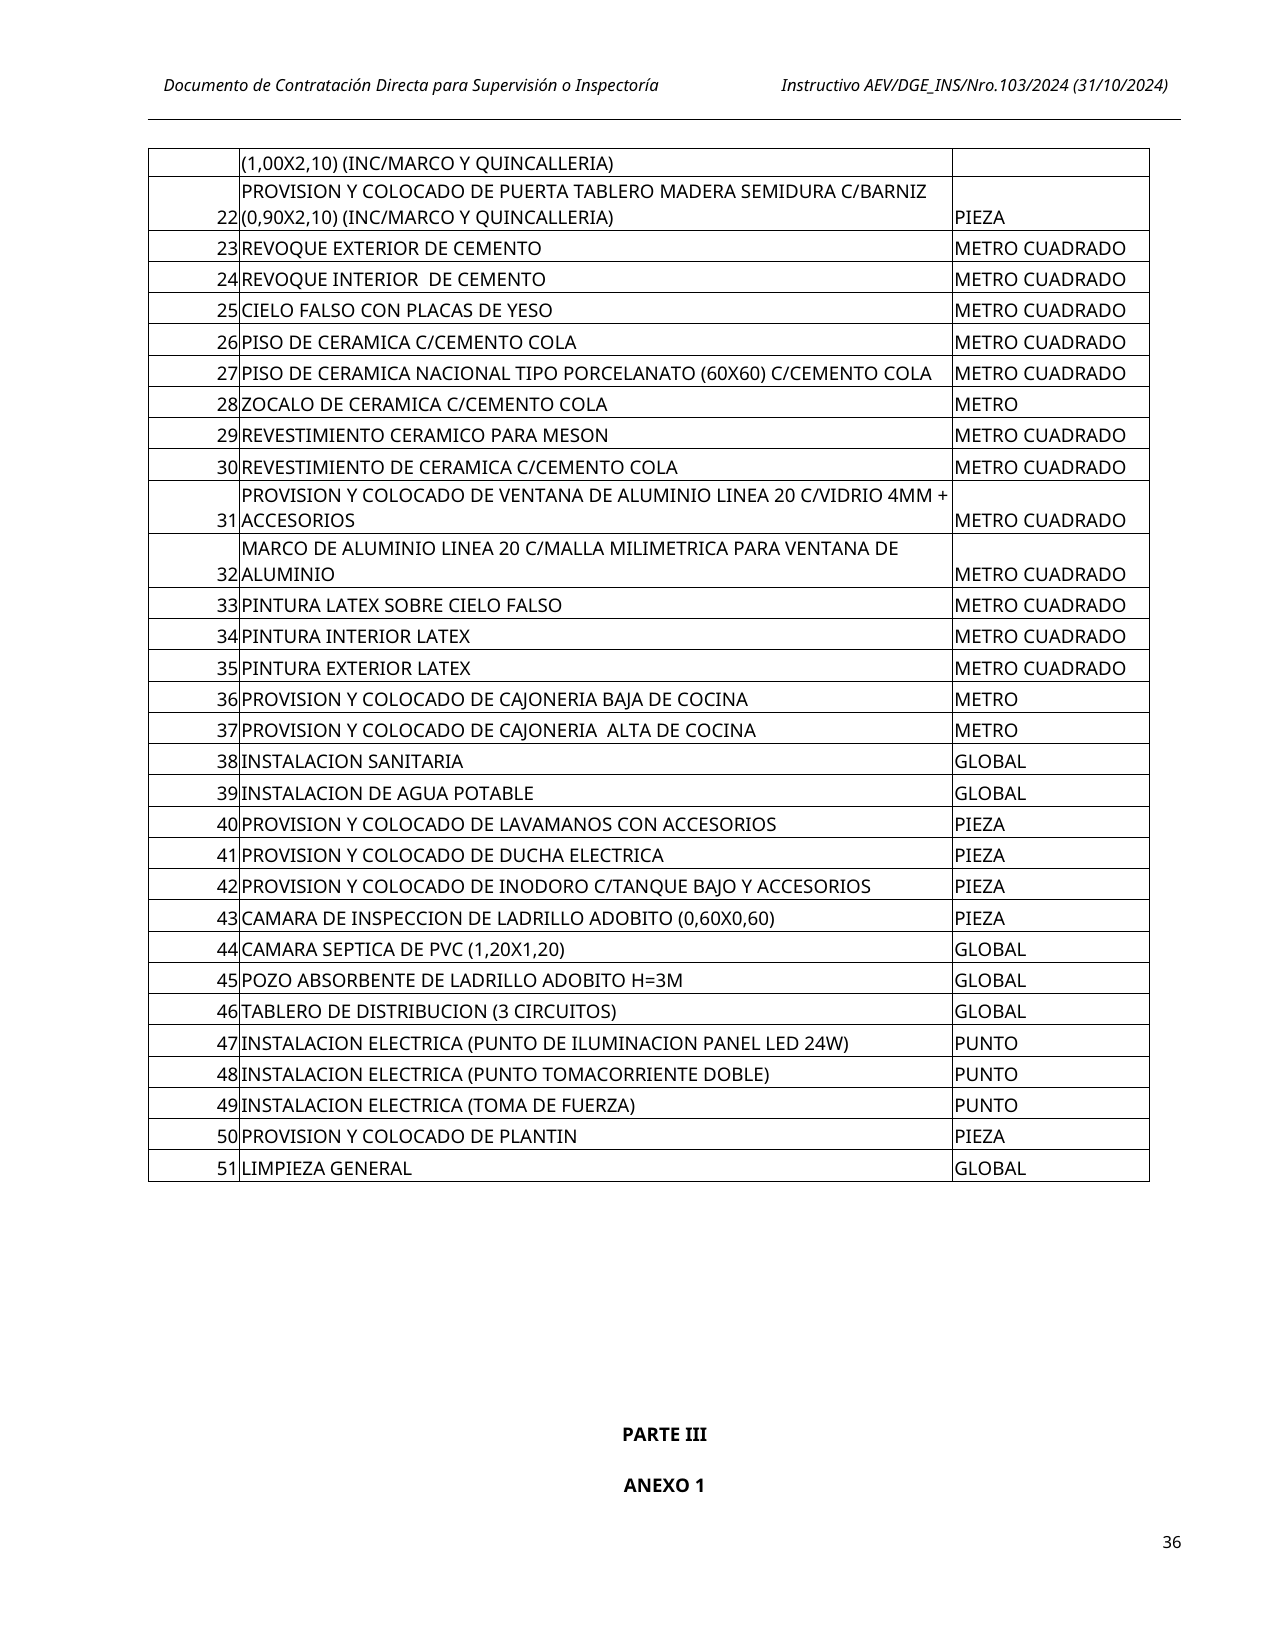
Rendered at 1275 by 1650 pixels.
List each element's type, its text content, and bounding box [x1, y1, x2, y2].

table_cell 23 [149, 231, 239, 261]
table_cell 24 [149, 262, 239, 292]
table_cell 22 [149, 177, 239, 229]
table_cell REVESTIMIENTO CERAMICO PARA MESON [240, 418, 952, 448]
table_cell 45 [149, 963, 239, 993]
table_cell CAMARA SEPTICA DE PVC (1,20X1,20) [240, 932, 952, 962]
table_cell ZOCALO DE CERAMICA C/CEMENTO COLA [240, 387, 952, 417]
table_cell TABLERO DE DISTRIBUCION (3 CIRCUITOS) [240, 994, 952, 1024]
table_cell GLOBAL [953, 1150, 1149, 1181]
table_cell REVOQUE INTERIOR DE CEMENTO [240, 262, 952, 292]
table_cell GLOBAL [953, 932, 1149, 962]
table_cell METRO CUADRADO [953, 449, 1149, 479]
table_cell METRO CUADRADO [953, 534, 1149, 587]
table_cell PROVISION Y COLOCADO DE DUCHA ELECTRICA [240, 838, 952, 868]
table_cell 25 [149, 293, 239, 323]
table_cell 30 [149, 449, 239, 479]
table_cell 31 [149, 481, 239, 533]
table_cell METRO CUADRADO [953, 619, 1149, 649]
table_cell PROVISION Y COLOCADO DE VENTANA DE ALUMINIO LINEA 20 C/VIDRIO 4MM + ACCESORIOS [240, 481, 952, 533]
table_cell 38 [149, 744, 239, 774]
table_cell POZO ABSORBENTE DE LADRILLO ADOBITO H=3M [240, 963, 952, 993]
table_cell PINTURA LATEX SOBRE CIELO FALSO [240, 588, 952, 618]
table_cell METRO [953, 713, 1149, 743]
table_cell 37 [149, 713, 239, 743]
table_cell METRO CUADRADO [953, 262, 1149, 292]
table_cell PUNTO [953, 1025, 1149, 1056]
table_cell MARCO DE ALUMINIO LINEA 20 C/MALLA MILIMETRICA PARA VENTANA DE ALUMINIO [240, 534, 952, 587]
table_cell 48 [149, 1057, 239, 1087]
table_cell PROVISION Y COLOCADO DE PUERTA TABLERO MADERA SEMIDURA C/BARNIZ (0,90X2,10) (INC/MARCO Y QUINCALLERIA) [240, 177, 952, 229]
table_cell INSTALACION ELECTRICA (PUNTO TOMACORRIENTE DOBLE) [240, 1057, 952, 1087]
table_cell 47 [149, 1025, 239, 1056]
table_cell METRO CUADRADO [953, 324, 1149, 354]
table_cell 27 [149, 356, 239, 386]
table_cell INSTALACION DE AGUA POTABLE [240, 775, 952, 806]
table_cell METRO CUADRADO [953, 231, 1149, 261]
table_cell CIELO FALSO CON PLACAS DE YESO [240, 293, 952, 323]
table_cell PINTURA INTERIOR LATEX [240, 619, 952, 649]
table_cell GLOBAL [953, 963, 1149, 993]
table_cell 43 [149, 900, 239, 931]
table_cell PROVISION Y COLOCADO DE CAJONERIA BAJA DE COCINA [240, 682, 952, 712]
table_cell PISO DE CERAMICA C/CEMENTO COLA [240, 324, 952, 354]
table_cell 49 [149, 1088, 239, 1118]
table_cell INSTALACION SANITARIA [240, 744, 952, 774]
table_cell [240, 149, 952, 176]
table_cell 36 [149, 682, 239, 712]
table_cell 51 [149, 1150, 239, 1181]
table_cell PIEZA [953, 149, 1149, 176]
table_cell 32 [149, 534, 239, 587]
table_cell 26 [149, 324, 239, 354]
table_cell METRO CUADRADO [953, 481, 1149, 533]
table_cell 33 [149, 588, 239, 618]
table_cell INSTALACION ELECTRICA (PUNTO DE ILUMINACION PANEL LED 24W) [240, 1025, 952, 1056]
table_cell PIEZA [953, 1119, 1149, 1149]
table_cell LIMPIEZA GENERAL [240, 1150, 952, 1181]
table_cell 28 [149, 387, 239, 417]
table_cell PROVISION Y COLOCADO DE CAJONERIA ALTA DE COCINA [240, 713, 952, 743]
table_cell 34 [149, 619, 239, 649]
text ANEXO 1 [148, 1472, 1181, 1498]
table_cell METRO CUADRADO [953, 650, 1149, 681]
table_cell PIEZA [953, 807, 1149, 837]
table_cell METRO CUADRADO [953, 293, 1149, 323]
table_cell GLOBAL [953, 775, 1149, 806]
table_cell METRO [953, 682, 1149, 712]
table_cell PIEZA [953, 177, 1149, 229]
table_cell 29 [149, 418, 239, 448]
table_cell PIEZA [953, 838, 1149, 868]
table_cell PISO DE CERAMICA NACIONAL TIPO PORCELANATO (60X60) C/CEMENTO COLA [240, 356, 952, 386]
table_cell GLOBAL [953, 994, 1149, 1024]
table_cell 42 [149, 869, 239, 899]
table_cell PUNTO [953, 1057, 1149, 1087]
table_cell 44 [149, 932, 239, 962]
table_cell 35 [149, 650, 239, 681]
table_cell PROVISION Y COLOCADO DE INODORO C/TANQUE BAJO Y ACCESORIOS [240, 869, 952, 899]
table_cell CAMARA DE INSPECCION DE LADRILLO ADOBITO (0,60X0,60) [240, 900, 952, 931]
table_cell INSTALACION ELECTRICA (TOMA DE FUERZA) [240, 1088, 952, 1118]
table_cell PINTURA EXTERIOR LATEX [240, 650, 952, 681]
table_cell METRO [953, 387, 1149, 417]
table_cell PIEZA [953, 900, 1149, 931]
table_cell 41 [149, 838, 239, 868]
table_cell REVESTIMIENTO DE CERAMICA C/CEMENTO COLA [240, 449, 952, 479]
table_cell 21 [149, 149, 239, 176]
text PARTE III [148, 1421, 1181, 1447]
table_cell 50 [149, 1119, 239, 1149]
table_cell GLOBAL [953, 744, 1149, 774]
table_cell PROVISION Y COLOCADO DE PLANTIN [240, 1119, 952, 1149]
table_cell METRO CUADRADO [953, 356, 1149, 386]
table_cell 46 [149, 994, 239, 1024]
table_cell METRO CUADRADO [953, 418, 1149, 448]
table_cell PROVISION Y COLOCADO DE LAVAMANOS CON ACCESORIOS [240, 807, 952, 837]
table_cell REVOQUE EXTERIOR DE CEMENTO [240, 231, 952, 261]
table_cell PIEZA [953, 869, 1149, 899]
table_cell 40 [149, 807, 239, 837]
table_cell 39 [149, 775, 239, 806]
table_cell PUNTO [953, 1088, 1149, 1118]
table_cell METRO CUADRADO [953, 588, 1149, 618]
